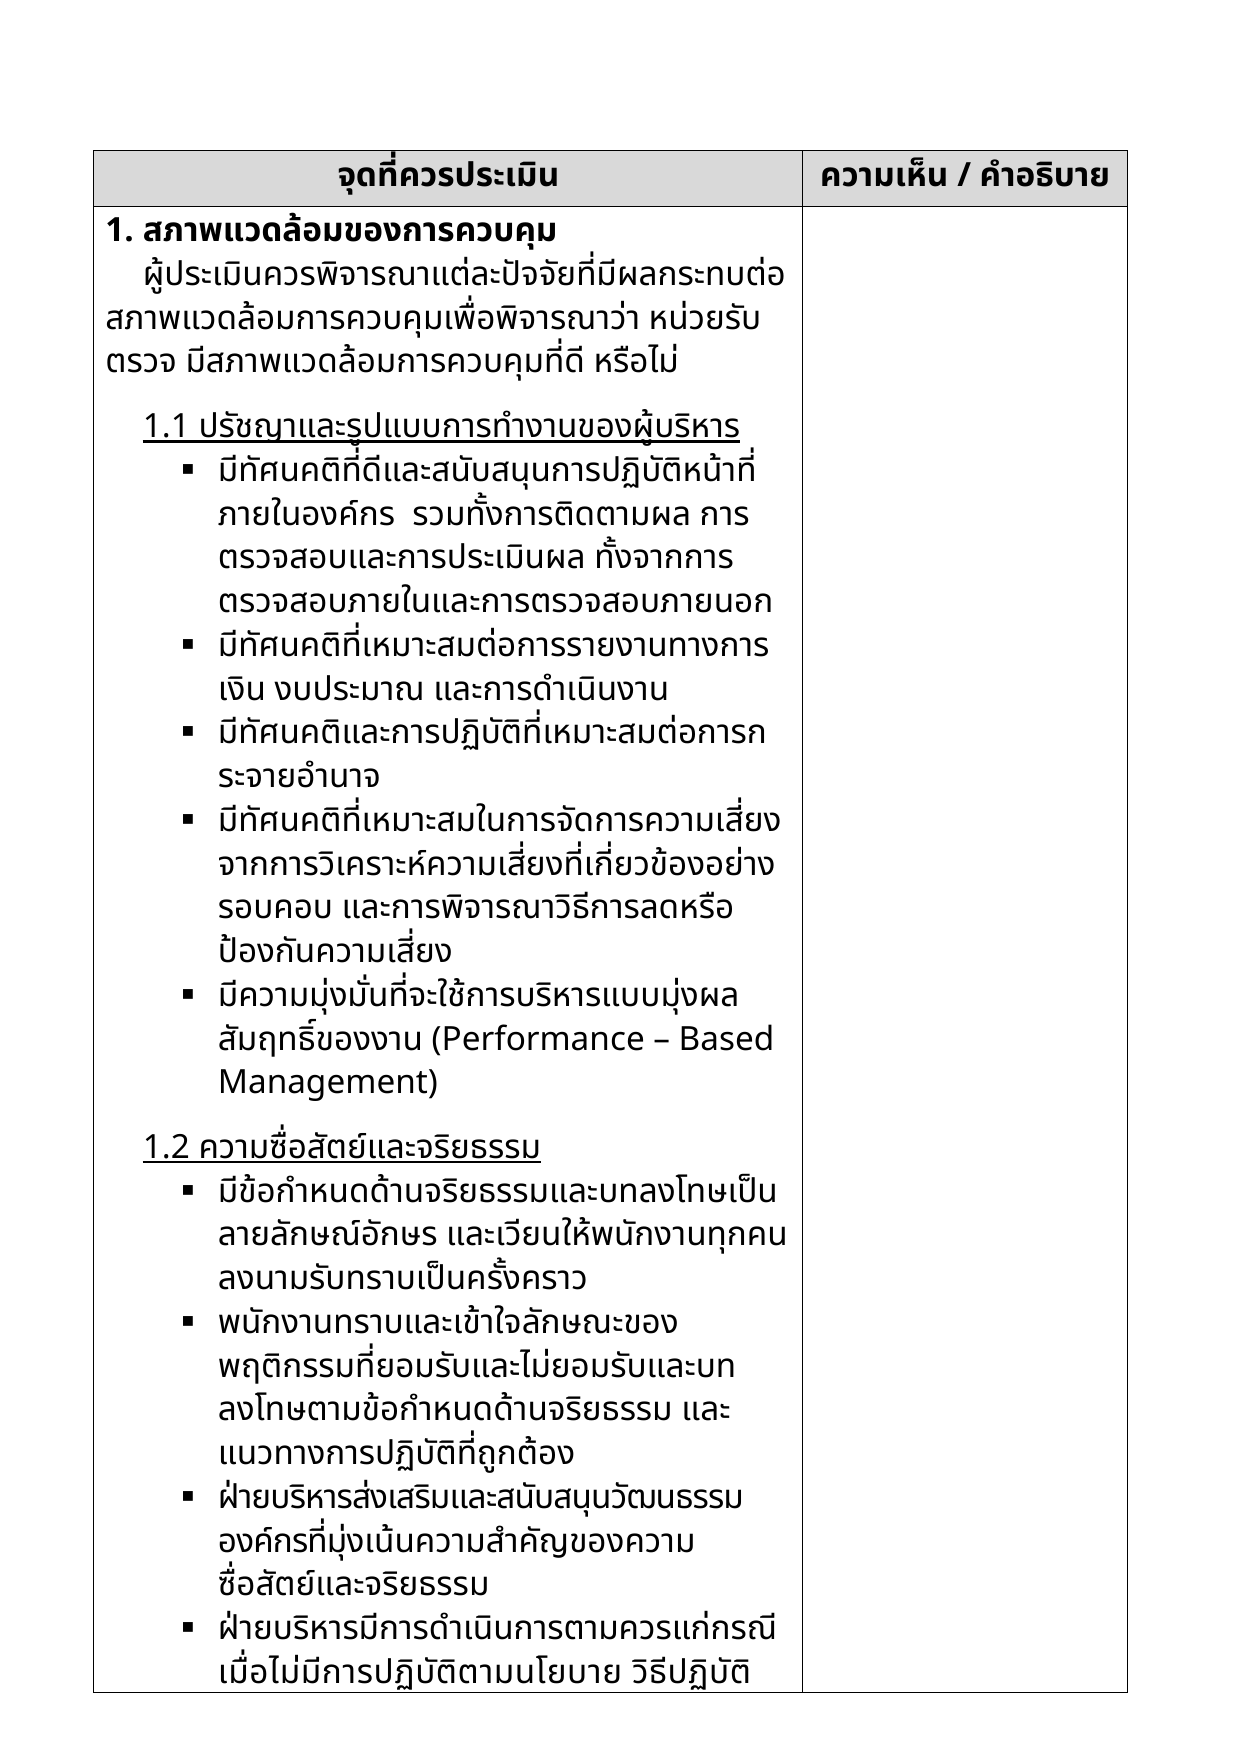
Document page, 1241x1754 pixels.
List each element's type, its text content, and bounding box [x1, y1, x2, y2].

table_header ความเห็น / คำอธิบาย [803, 151, 1127, 206]
table_header จุดที่ควรประเมิน [94, 151, 802, 206]
table_cell [803, 207, 1127, 1692]
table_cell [94, 207, 802, 1692]
